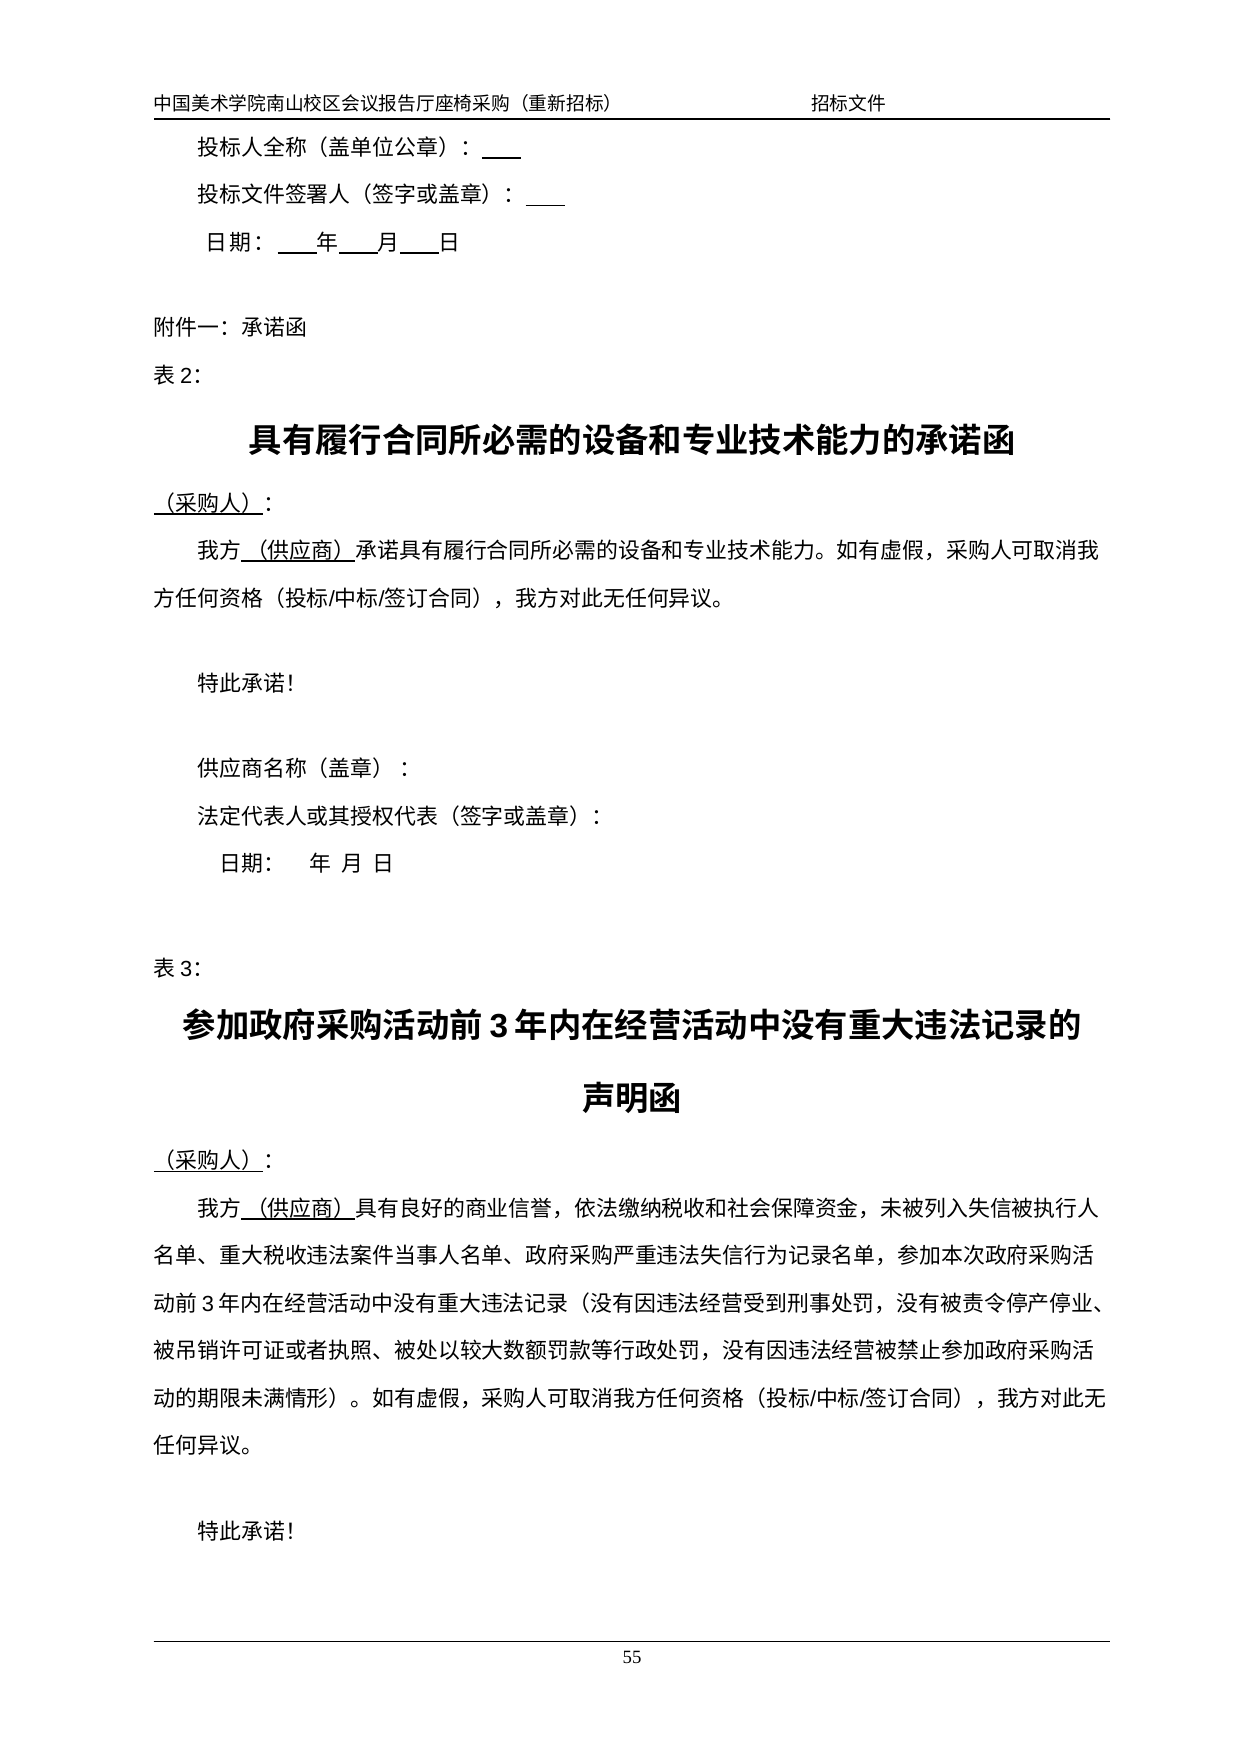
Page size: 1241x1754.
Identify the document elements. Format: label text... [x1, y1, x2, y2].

text 特此承诺！ [153, 1514, 1110, 1546]
text 供应商名称（盖章） ： [153, 751, 1110, 783]
text 参加政府采购活动前3年内在经营活动中没有重大违法记录的 [153, 999, 1110, 1047]
text 声明函 [153, 1071, 1110, 1119]
text 附件一：承诺函 [153, 310, 1110, 342]
text 投标文件签署人（签字或盖章）： [153, 177, 1110, 209]
text 我方 （供应商）承诺具有履行合同所必需的设备和专业技术能力。如有虚假，采购人可取消我方任何资格（投标/中标/签订合同），我方对此无任何异议。 [153, 533, 1110, 612]
text 投标人全称（盖单位公章）： [153, 130, 1110, 162]
text 我方 （供应商）具有良好的商业信誉，依法缴纳税收和社会保障资金，未被列入失信被执行人名单、重大税收违法案件当事人名单、政府采购严重违法失信行为记录名单，参加本次政府采购活动前3年内在经营活动中没有重大违法记录（没有因违法经营受到刑事处罚，没有被责令停产停业、被吊销许可证或者执照、被处以较大数额罚款等行政处罚，没有因违法经营被禁止参加政府采购活动的期限未满情形）。如有虚假，采购人可取消我方任何资格（投标/中标/签订合同），我方对此无任何异议。 [153, 1191, 1110, 1460]
text 特此承诺！ [153, 666, 1110, 698]
text 具有履行合同所必需的设备和专业技术能力的承诺函 [153, 413, 1110, 462]
text 日期： 年 月 日 [153, 225, 1110, 257]
text （采购人）： [153, 486, 1110, 517]
text 表3： [153, 951, 1110, 983]
text 表2： [153, 358, 1110, 389]
text 日期： 年 月 日 [153, 846, 1110, 878]
text 法定代表人或其授权代表（签字或盖章）： [153, 799, 1110, 831]
text （采购人）： [153, 1143, 1110, 1175]
